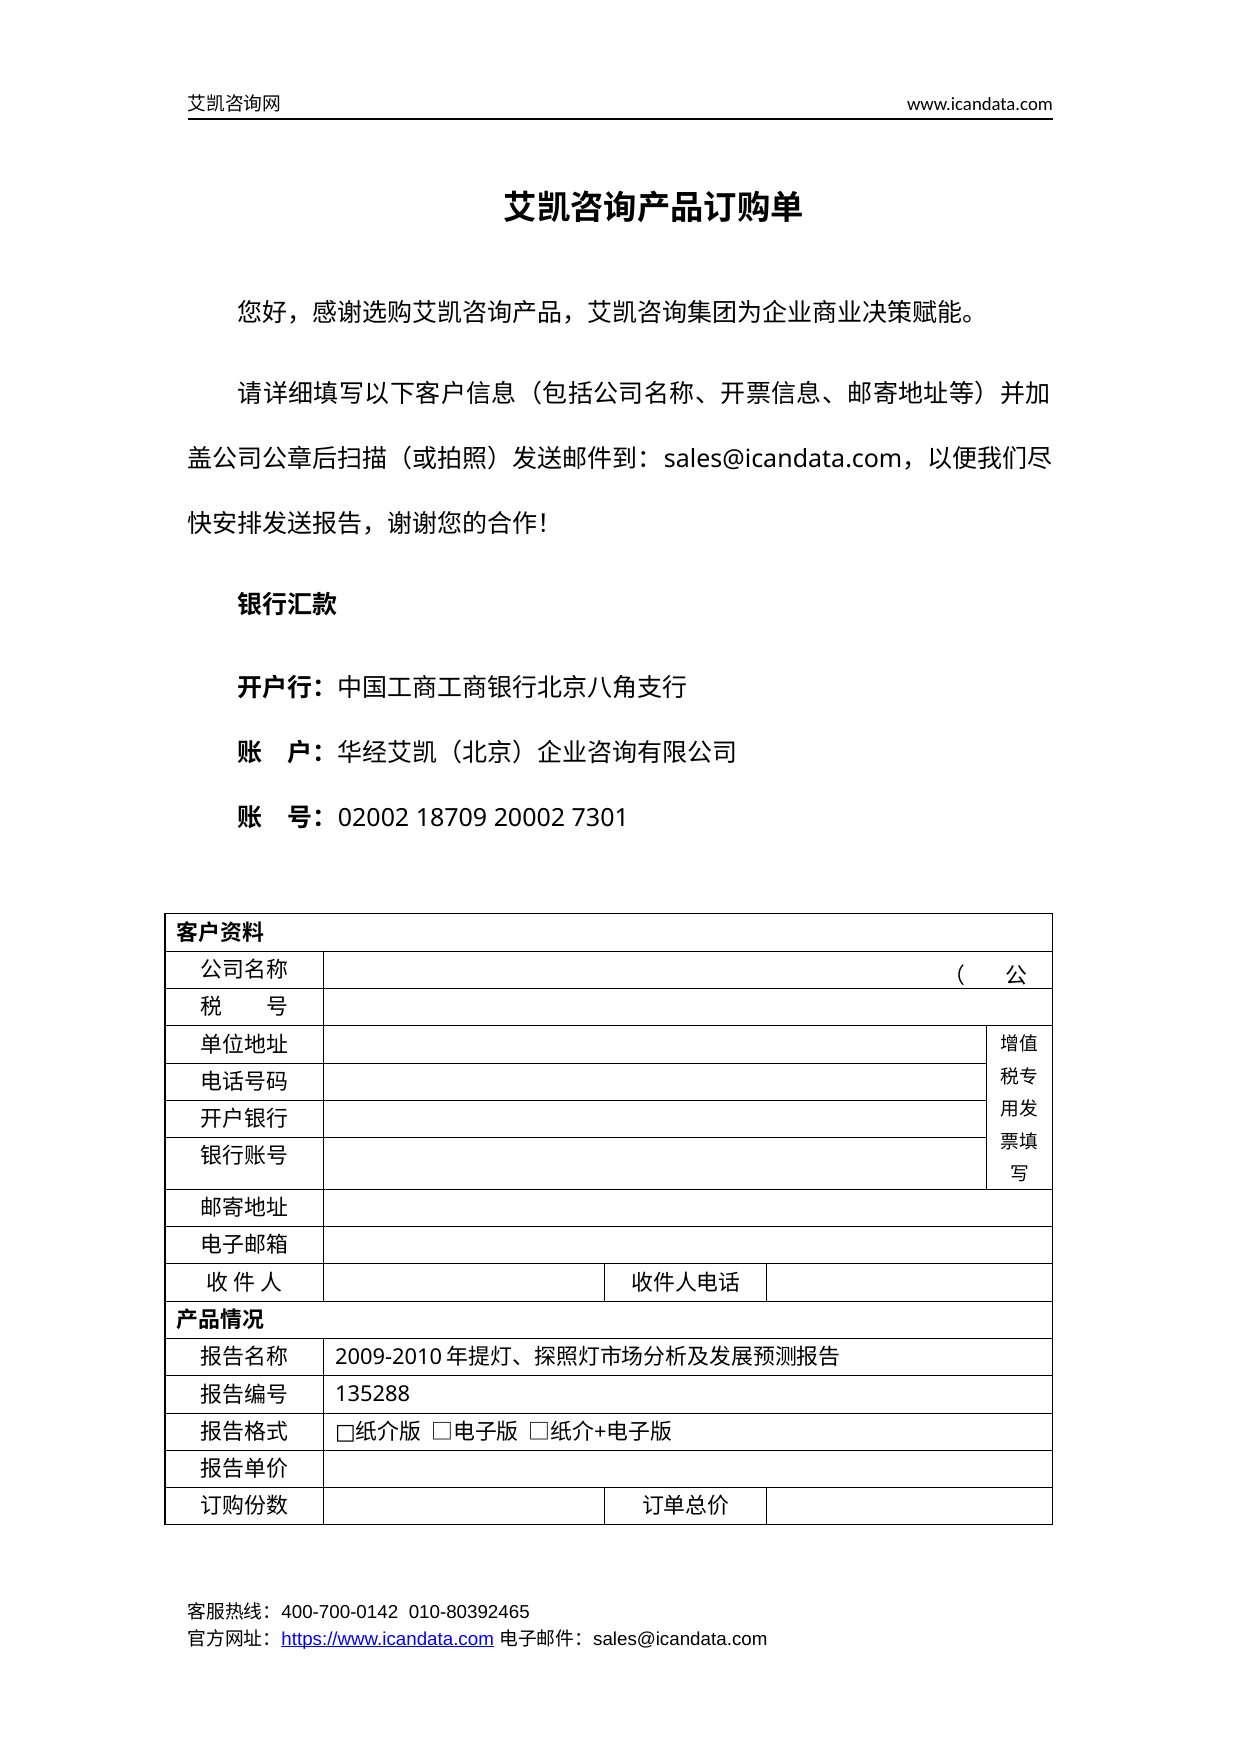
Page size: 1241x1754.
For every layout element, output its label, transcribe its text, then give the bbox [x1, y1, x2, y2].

table_cell 订购份数 [166, 1488, 323, 1524]
table_header 客户资料 [166, 914, 1052, 951]
table_cell 报告格式 [166, 1414, 323, 1450]
table_cell 2009-2010年提灯、探照灯市场分析及发展预测报告 [324, 1339, 1052, 1375]
text 账 号：02002 18709 20002 7301 [187, 783, 1053, 848]
table_cell 公司名称 [166, 952, 323, 988]
text 艾凯咨询产品订购单 [187, 172, 1053, 237]
table_cell [324, 1101, 986, 1137]
table_cell 报告编号 [166, 1376, 323, 1412]
table_cell [324, 1488, 604, 1524]
table_cell [324, 952, 1052, 988]
text 请详细填写以下客户信息（包括公司名称、开票信息、邮寄地址等）并加盖公司公章后扫描（或拍照）发送邮件到：sales@icandata.com，以便我们尽快安排发送报告，谢谢您的合作！ [187, 359, 1053, 554]
table_cell 增值税专用发票填写 [987, 1026, 1052, 1189]
table_cell [324, 1026, 986, 1062]
table_cell 135288 [324, 1376, 1052, 1412]
table_cell 产品情况 [166, 1302, 1052, 1338]
table_cell [324, 989, 1052, 1025]
table_cell 收件人电话 [605, 1264, 766, 1301]
table_cell 开户银行 [166, 1101, 323, 1137]
table_cell 订单总价 [605, 1488, 766, 1524]
text 开户行：中国工商工商银行北京八角支行 [187, 653, 1053, 718]
table_cell 电子邮箱 [166, 1227, 323, 1263]
text 账 户：华经艾凯（北京）企业咨询有限公司 [187, 718, 1053, 783]
table_cell [767, 1264, 1052, 1301]
table_cell 电话号码 [166, 1064, 323, 1100]
table_cell [324, 1227, 1052, 1263]
table_cell 报告名称 [166, 1339, 323, 1375]
table_cell 邮寄地址 [166, 1190, 323, 1226]
table_cell [324, 1138, 986, 1189]
text 您好，感谢选购艾凯咨询产品，艾凯咨询集团为企业商业决策赋能。 [187, 278, 1053, 343]
table_cell [767, 1488, 1052, 1524]
table_cell [324, 1451, 1052, 1487]
table_cell [324, 1264, 604, 1301]
table_cell 单位地址 [166, 1026, 323, 1062]
text 银行汇款 [187, 570, 1053, 635]
table_cell 报告单价 [166, 1451, 323, 1487]
table_cell 税 号 [166, 989, 323, 1025]
table_cell 收 件 人 [166, 1264, 323, 1301]
table_cell □纸介版 □电子版 □纸介+电子版 [324, 1414, 1052, 1450]
table_cell 银行账号 [166, 1138, 323, 1189]
table_cell [324, 1190, 1052, 1226]
table_cell [324, 1064, 986, 1100]
